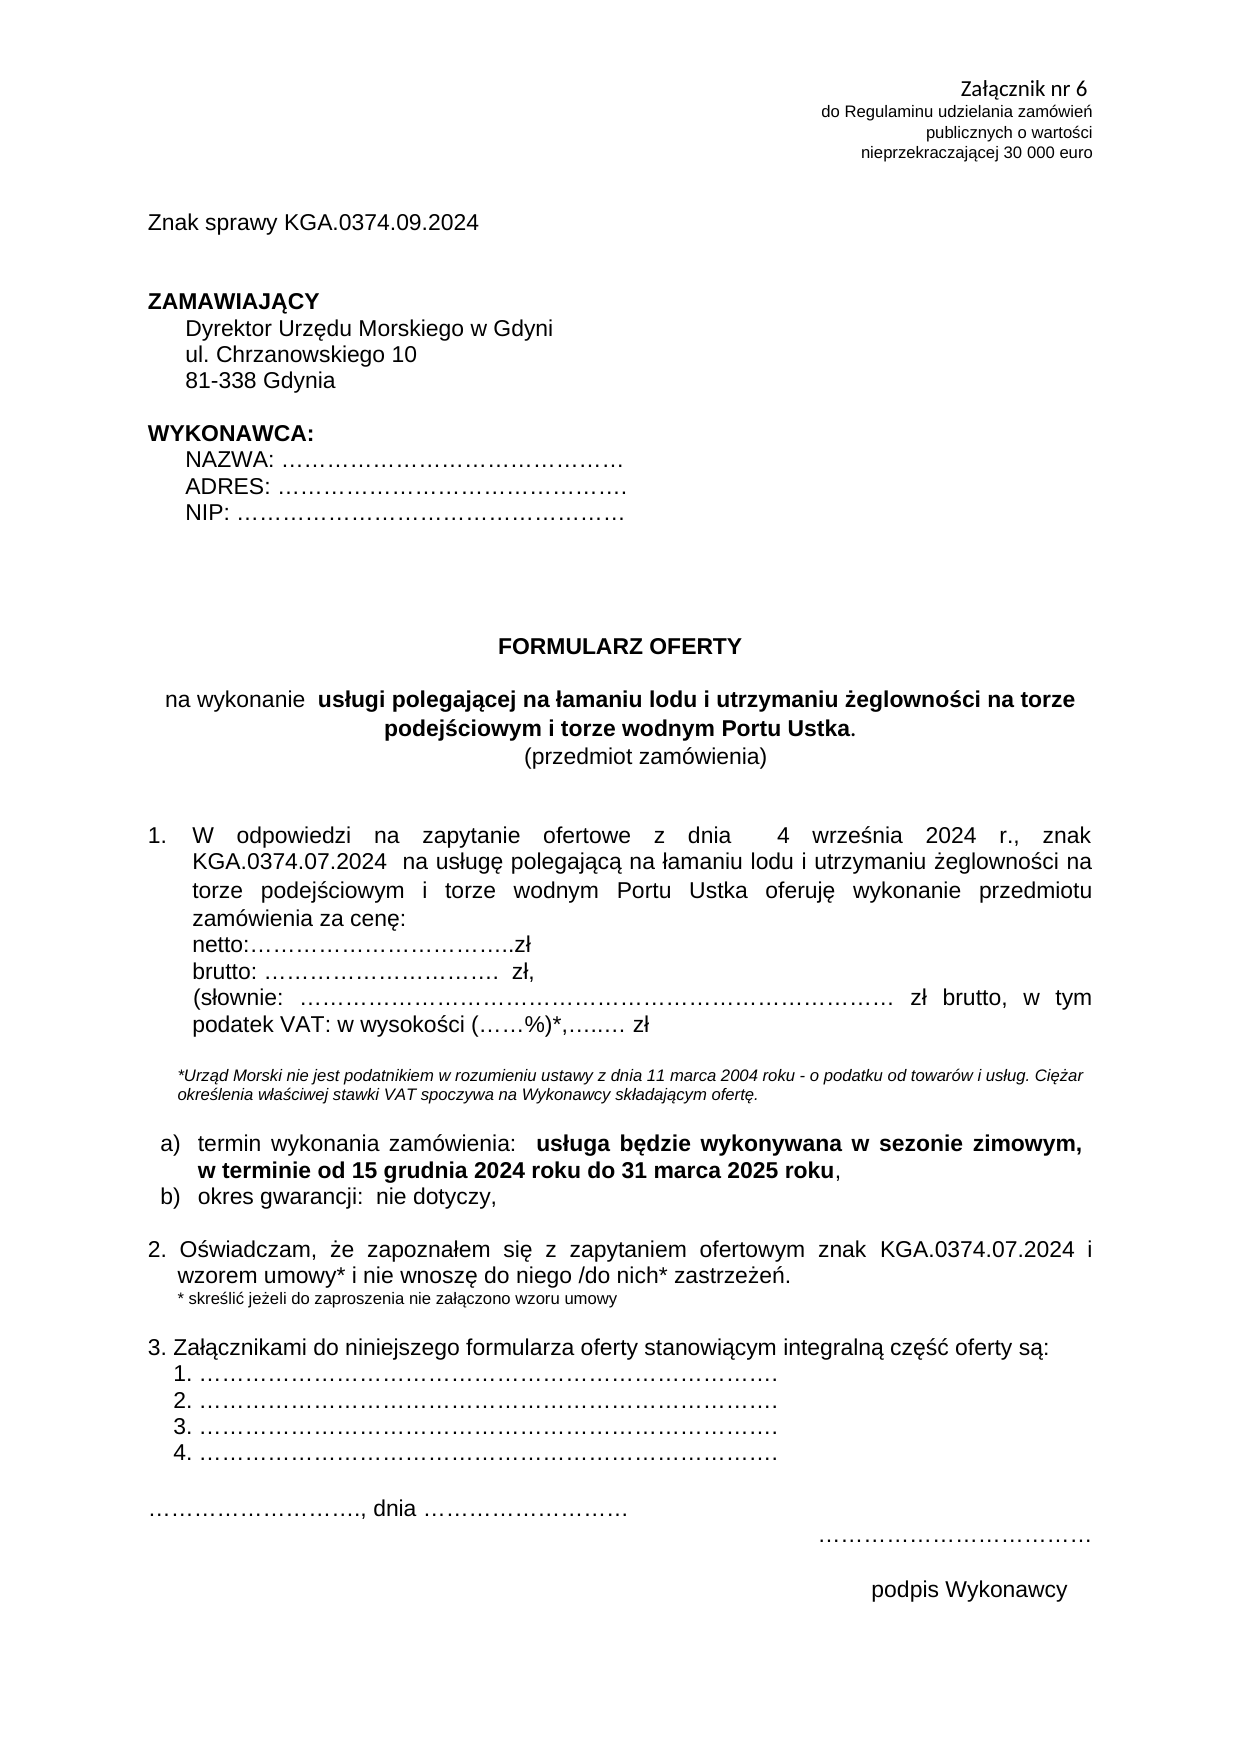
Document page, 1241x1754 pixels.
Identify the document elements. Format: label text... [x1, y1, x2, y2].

list okres gwarancji: nie dotyczy, [160, 1183, 1092, 1209]
text 3. Załącznikami do niniejszego formularza oferty stanowiącym integralną część oferty są: [148, 1334, 1092, 1360]
list W odpowiedzi na zapytanie ofertowe z dnia 4 września 2024 r., znak KGA.0374.07.2024 na usługę polegającą na łamaniu lodu i utrzymaniu żeglowności na torze podejściowym i torze wodnym Portu Ustka oferuję wykonanie przedmiotu zamówienia za cenę: [148, 822, 1092, 931]
text NAZWA: ……………………………………… [185, 446, 1092, 473]
text ……………………………… [148, 1521, 1092, 1547]
text 2. Oświadczam, że zapoznałem się z zapytaniem ofertowym znak KGA.0374.07.2024 i wzorem umowy* i nie wnoszę do niego /do nich* zastrzeżeń. [148, 1236, 1092, 1288]
text 81-338 Gdynia [185, 367, 1092, 394]
text (słownie: …………………………………………………………………… zł brutto, w tym podatek VAT: w wysokości (……%)*,…..… zł [177, 984, 1092, 1037]
text podpis Wykonawcy [664, 1576, 1092, 1602]
list termin wykon zamówienia: usługa będzie wykonywana w sezonie zimowym, w terminie od 15 grudnia 2024 roku do 31 marca 2025 roku, [160, 1130, 1092, 1183]
text 4. …………………………………………………………………. [148, 1439, 1092, 1466]
text 2. …………………………………………………………………. [148, 1387, 1092, 1413]
text 3. …………………………………………………………………. [148, 1413, 1092, 1439]
text na wykonanie usługi polegającej na łamaniu lodu i utrzymaniu żeglowności na torze podejściowym i torze wodnym Portu Ustka. [148, 686, 1092, 743]
text * skreślić jeżeli do zaproszenia nie załączono wzoru umowy [177, 1288, 1092, 1308]
text *Urząd Morski nie jest podatnikiem w rozumieniu ustawy z dnia 11 marca 2004 roku - o podatku od towarów i usług. Ciężar określenia właściwej stawki VAT spoczywa na Wykonawcy składającym ofertę. [177, 1066, 1092, 1104]
text ul. Chrzanowskiego 10 [185, 341, 1092, 367]
text brutto: …………………………. zł, [192, 958, 1092, 984]
text WYKONAWCA: [148, 420, 1092, 446]
text FORMULARZ OFERTY [148, 633, 1092, 659]
text ADRES: ………………………………………. NIP: …………………………………………… [185, 473, 1092, 525]
text ZAMAWIAJĄCY [148, 288, 1092, 314]
text Dyrektor Urzędu Morskiego w Gdyni [185, 314, 1092, 341]
text netto:……………………………..zł [192, 931, 1092, 958]
text Znak sprawy KGA.0374.09.2024 [148, 209, 1092, 236]
text (przedmiot zamówienia) [148, 743, 1092, 769]
text 1. …………………………………………………………………. [148, 1360, 1092, 1387]
text ………………………., dnia ……………………… [148, 1494, 1092, 1521]
